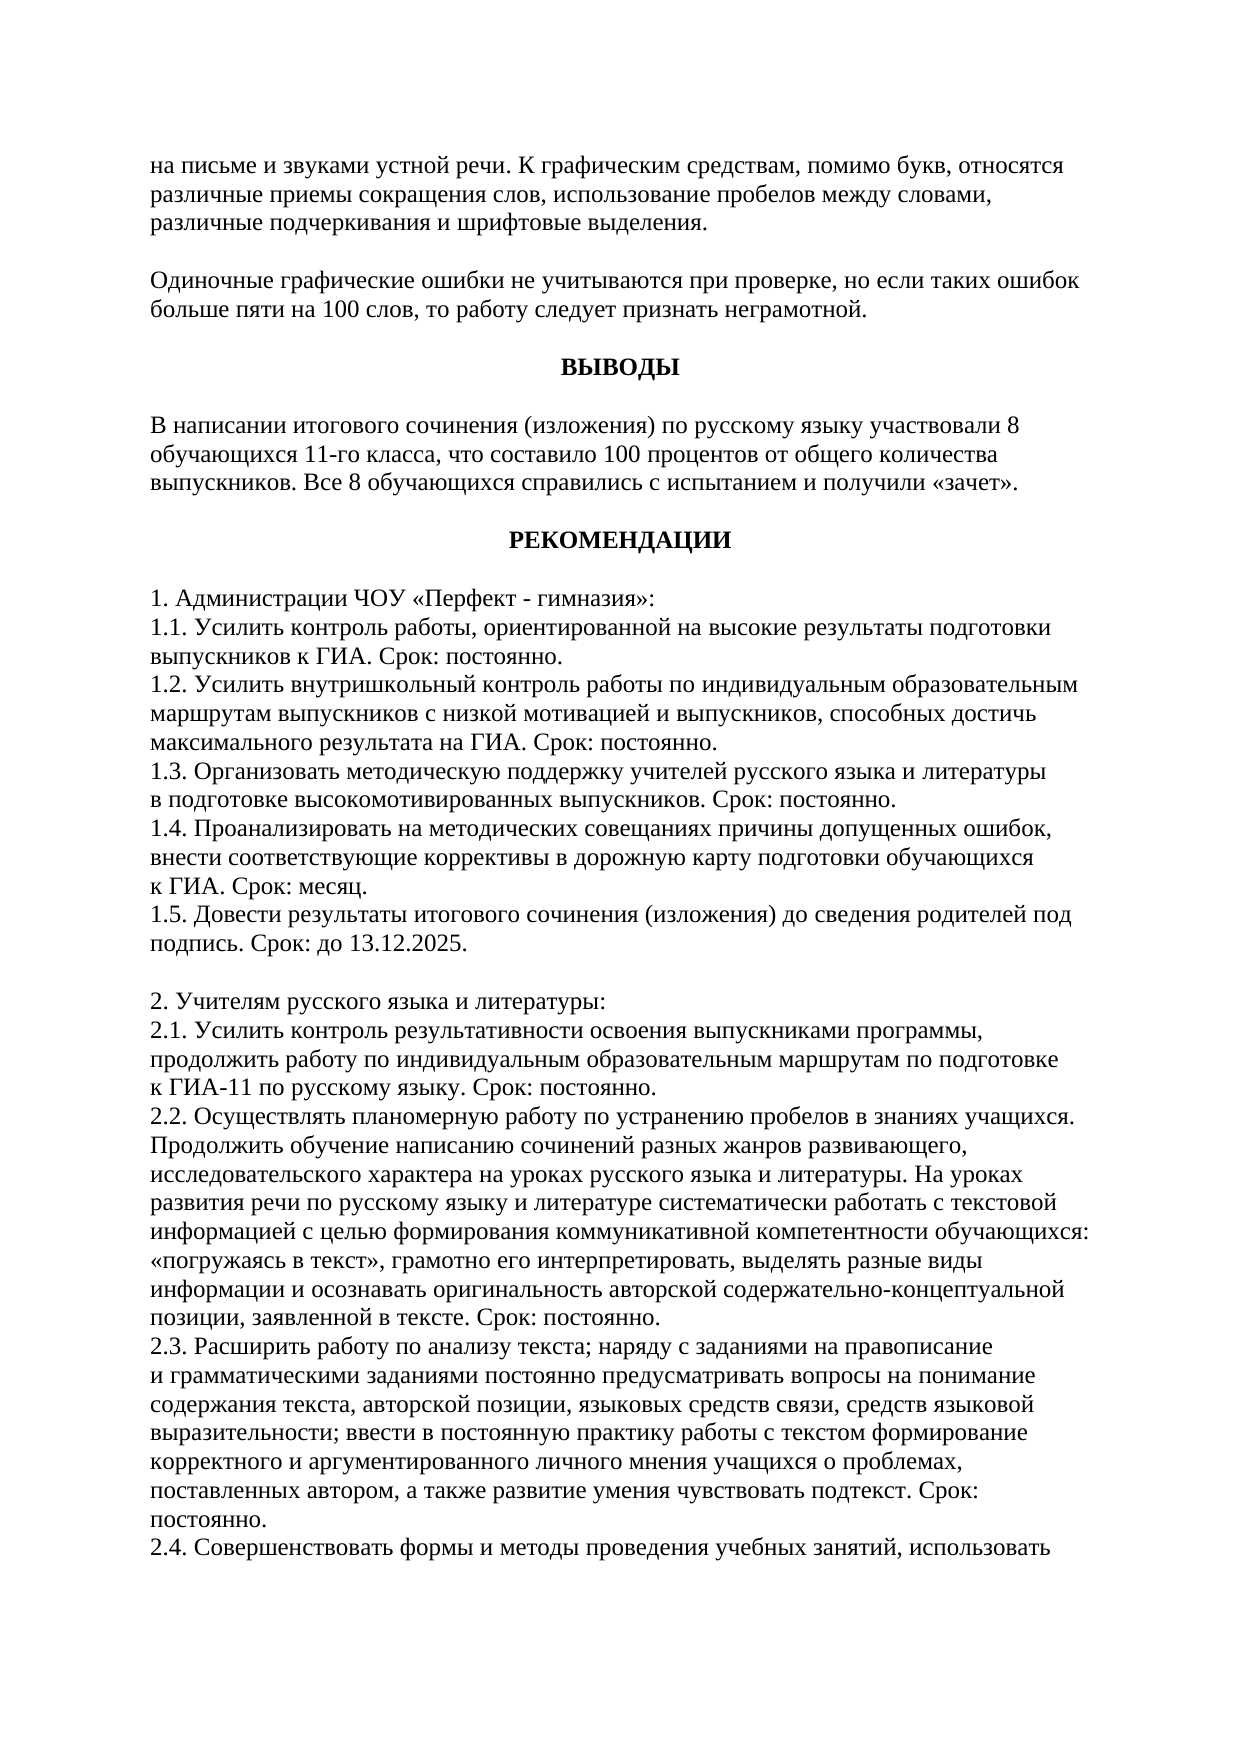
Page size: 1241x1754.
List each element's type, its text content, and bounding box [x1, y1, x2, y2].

text Одиночные графические ошибки не учитываются при проверке, но если таких ошибок больше пяти на 100 слов, то работу следует признать неграмотной. [150, 352, 1090, 409]
text В написании итогового сочинения (изложения) по русскому языку участвовали 8 обучающихся 11-го класса, что составило 100 процентов от общего количества выпускников. Все 8 обучающихся справились с испытанием и получили «зачет». [150, 496, 1090, 582]
text 1. Администрации ЧОУ «Перфект - гимназия»: 1.1. Усилить контроль работы, ориентированной на высокие результаты подготовки выпускников к ГИА. Срок: постоянно. 1.2. Усилить внутришкольный контроль работы по индивидуальным образовательным маршрутам выпускников с низкой мотивацией и выпускников, способных достичь максимального результата на ГИА. Срок: постоянно. 1.3. Организовать методическую поддержку учителей русского языка и литературы в подготовке высокомотивированных выпускников. Срок: постоянно. 1.4. Проанализировать на методических совещаниях причины допущенных ошибок, внести соответствующие коррективы в дорожную карту подготовки обучающихся к ГИА. Срок: месяц. 1.5. Довести результаты итогового сочинения (изложения) до сведения родителей под подпись. Срок: до 13.12.2025. [150, 669, 1090, 1043]
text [150, 1072, 1090, 1590]
text РЕКОМЕНДАЦИИ [150, 612, 1090, 640]
text ВЫВОДЫ [150, 438, 1090, 467]
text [150, 150, 1090, 322]
